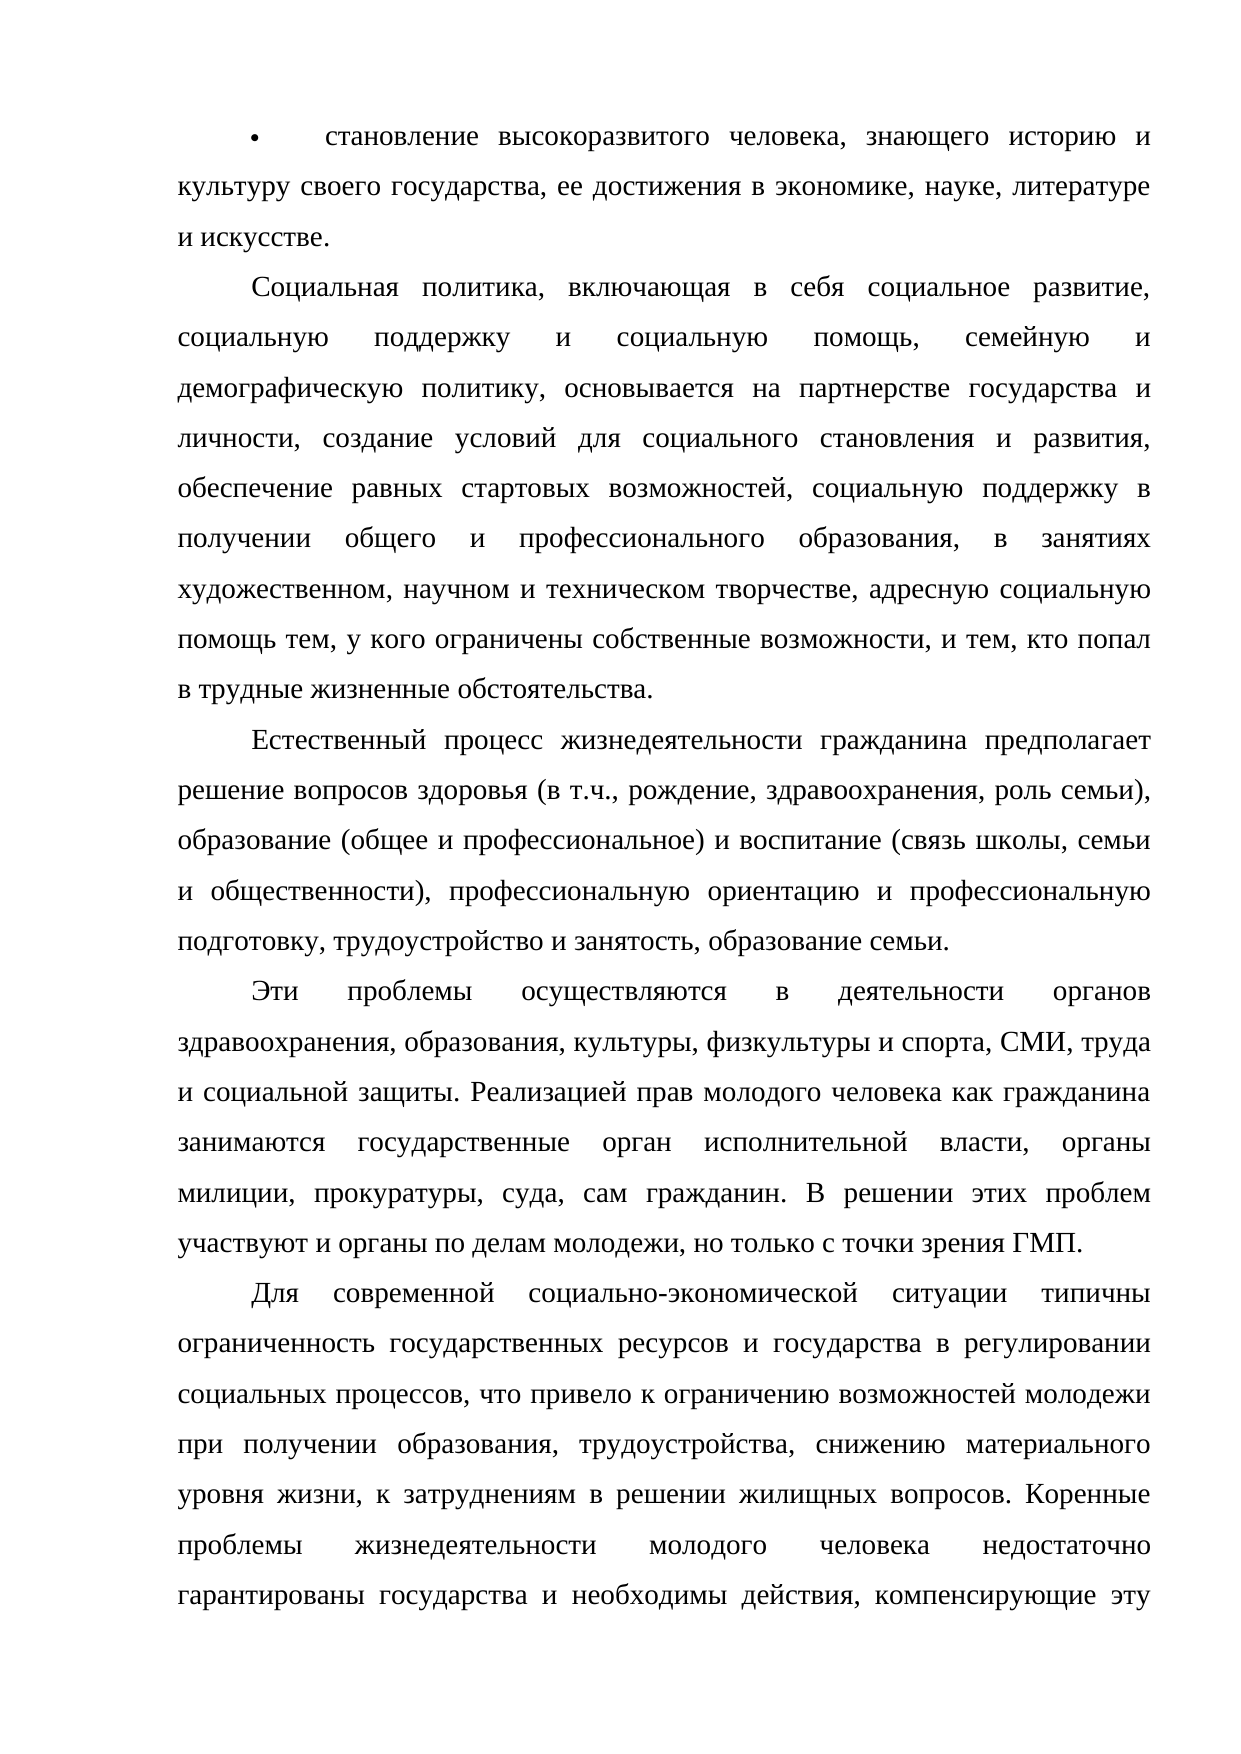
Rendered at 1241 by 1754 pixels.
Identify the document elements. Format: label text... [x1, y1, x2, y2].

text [177, 1275, 1152, 1611]
text Эти проблемы осуществляются в деятельности органов здравоохранения, образования, культуры, физкультуры и спорта, СМИ, труда и социальной защиты. Реализацией прав молодого человека как гражданина занимаются государственные орган исполнительной власти, органы милиции, прокуратуры, суда, сам гражданин. В решении этих проблем участвуют и органы по делам молодежи, но только с точки зрения ГМП. [177, 973, 1152, 1258]
text Социальная политика, включающая в себя социальное развитие, социальную поддержку и социальную помощь, семейную и демографическую политику, основывается на партнерстве государства и личности, создание условий для социального становления и развития, обеспечение равных стартовых возможностей, социальную поддержку в получении общего и профессионального образования, в занятиях художественном, научном и техническом творчестве, адресную социальную помощь тем, у кого ограничены собственные возможности, и тем, кто попал в трудные жизненные обстоятельства. [177, 269, 1152, 705]
text Естественный процесс жизнедеятельности гражданина предполагает решение вопросов здоровья (в т.ч., рождение, здравоохранения, роль семьи), образование (общее и профессиональное) и воспитание (связь школы, семьи и общественности), профессиональную ориентацию и профессиональную подготовку, трудоустройство и занятость, образование семьи. [177, 722, 1152, 957]
list становление высокоразвитого человека, знающего историю и культуру своего государства, ее достижения в экономике, науке, литературе и искусстве. [177, 118, 1152, 252]
